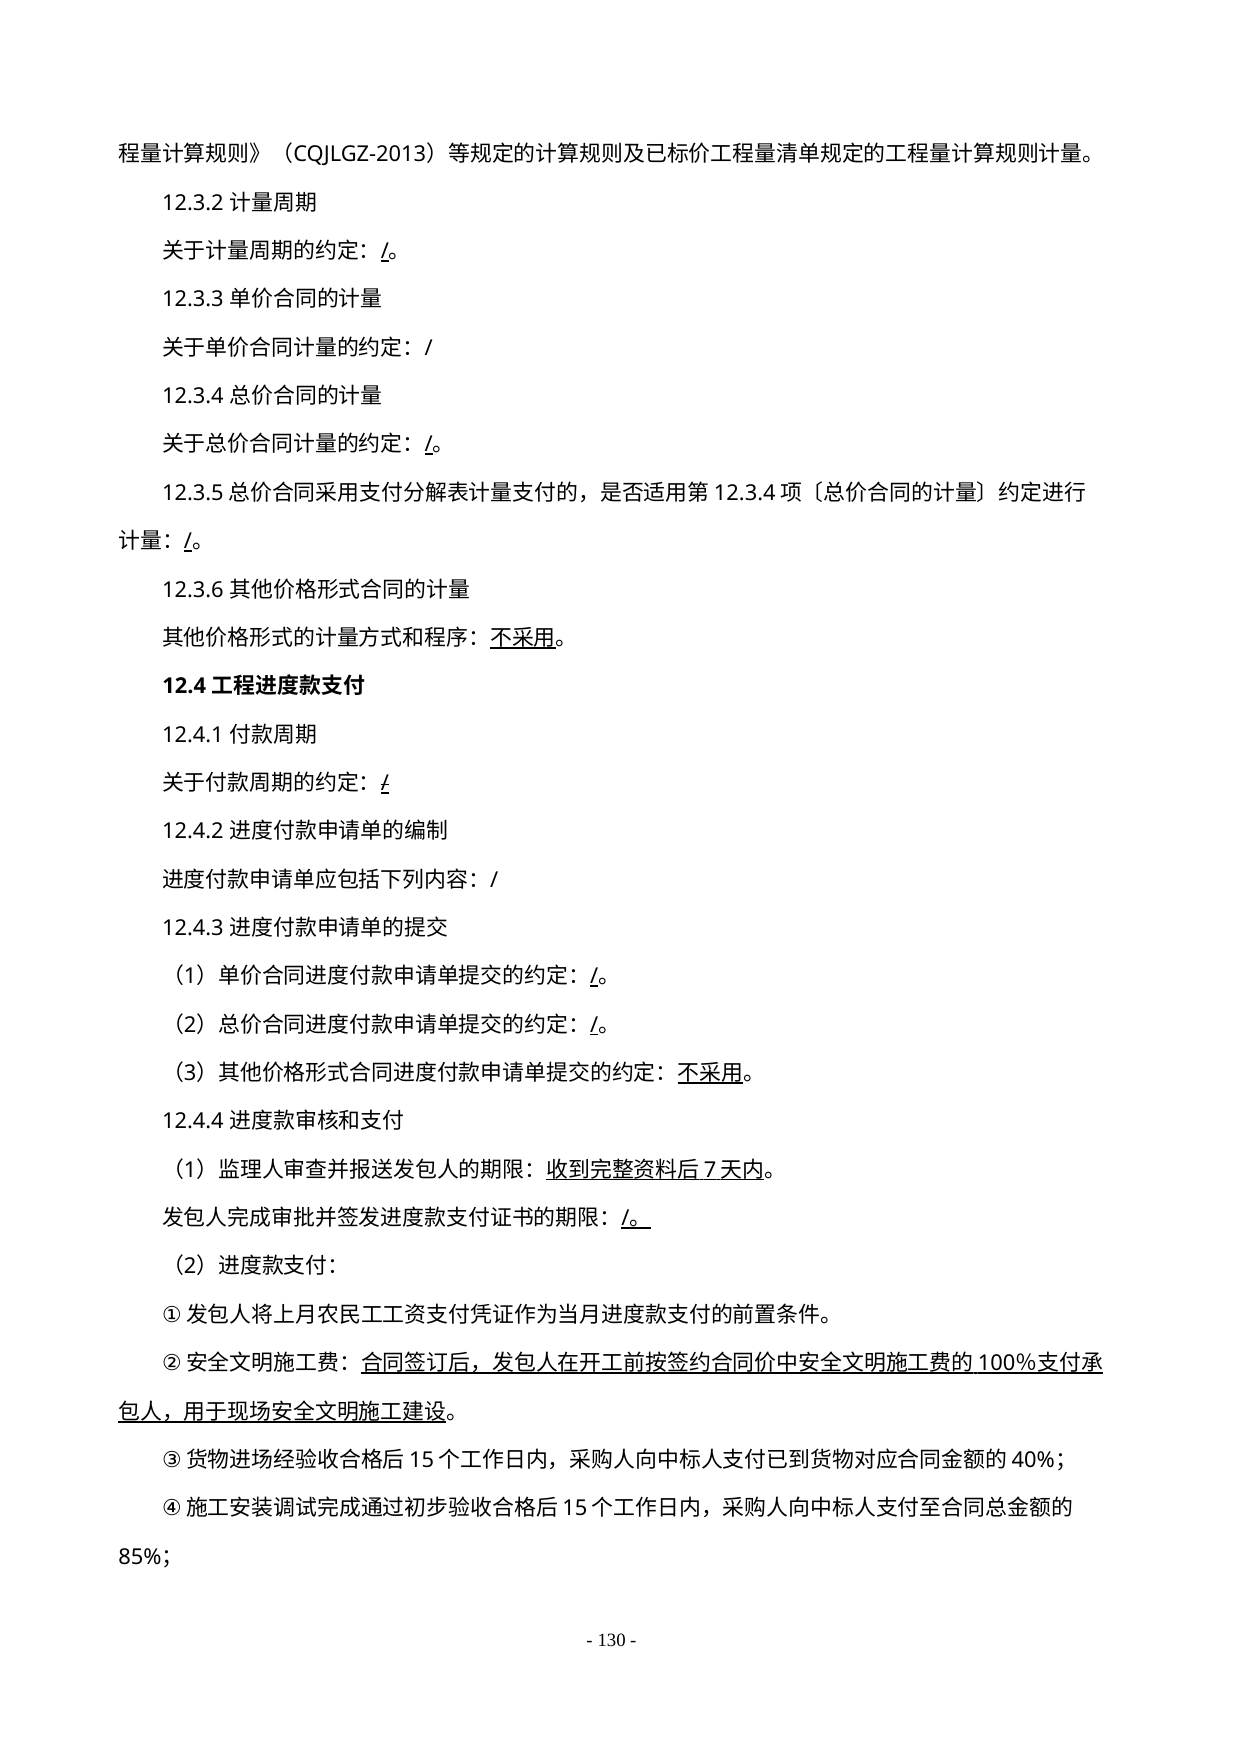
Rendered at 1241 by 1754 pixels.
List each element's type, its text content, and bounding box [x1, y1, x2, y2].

text （2）进度款支付： [118, 1248, 1104, 1280]
text （1）单价合同进度付款申请单提交的约定：/。 [118, 958, 1104, 990]
text 关于付款周期的约定：/ [118, 764, 1104, 797]
text （2）总价合同进度付款申请单提交的约定：/。 [118, 1006, 1104, 1039]
text 进度付款申请单应包括下列内容：/ [118, 861, 1104, 894]
text 发包人完成审批并签发进度款支付证书的期限：/。 [118, 1199, 1104, 1232]
text 12.3.3 单价合同的计量 [118, 281, 1104, 313]
text 关于单价合同计量的约定：/ [118, 329, 1104, 362]
text （3）其他价格形式合同进度付款申请单提交的约定：不采用。 [118, 1054, 1104, 1087]
text 关于总价合同计量的约定：/。 [118, 426, 1104, 458]
text 12.3.6 其他价格形式合同的计量 [118, 571, 1104, 604]
text 12.4.4 进度款审核和支付 [118, 1103, 1104, 1135]
text 12.4.2 进度付款申请单的编制 [118, 813, 1104, 845]
text 12.4.1 付款周期 [118, 716, 1104, 749]
text 关于计量周期的约定：/。 [118, 232, 1104, 265]
text ③货物进场经验收合格后15个工作日内，采购人向中标人支付已到货物对应合同金额的40%； [118, 1442, 1104, 1474]
text 12.3.4 总价合同的计量 [118, 377, 1104, 410]
text ②安全文明施工费：合同签订后，发包人在开工前按签约合同价中安全文明施工费的100％支付承包人，用于现场安全文明施工建设。 [118, 1344, 1104, 1426]
text 12.3.2 计量周期 [118, 184, 1104, 217]
text ④施工安装调试完成通过初步验收合格后15个工作日内，采购人向中标人支付至合同总金额的85%； [118, 1490, 1104, 1571]
text 12.3.5总价合同采用支付分解表计量支付的，是否适用第12.3.4项〔总价合同的计量〕约定进行计量：/。 [118, 474, 1104, 555]
subtitle 12.4 工程进度款支付 [118, 668, 1104, 700]
text 12.4.3 进度付款申请单的提交 [118, 909, 1104, 942]
text （1）监理人审查并报送发包人的期限：收到完整资料后7天内。 [118, 1151, 1104, 1184]
text 其他价格形式的计量方式和程序：不采用。 [118, 619, 1104, 652]
text ①发包人将上月农民工工资支付凭证作为当月进度款支付的前置条件。 [118, 1296, 1104, 1329]
